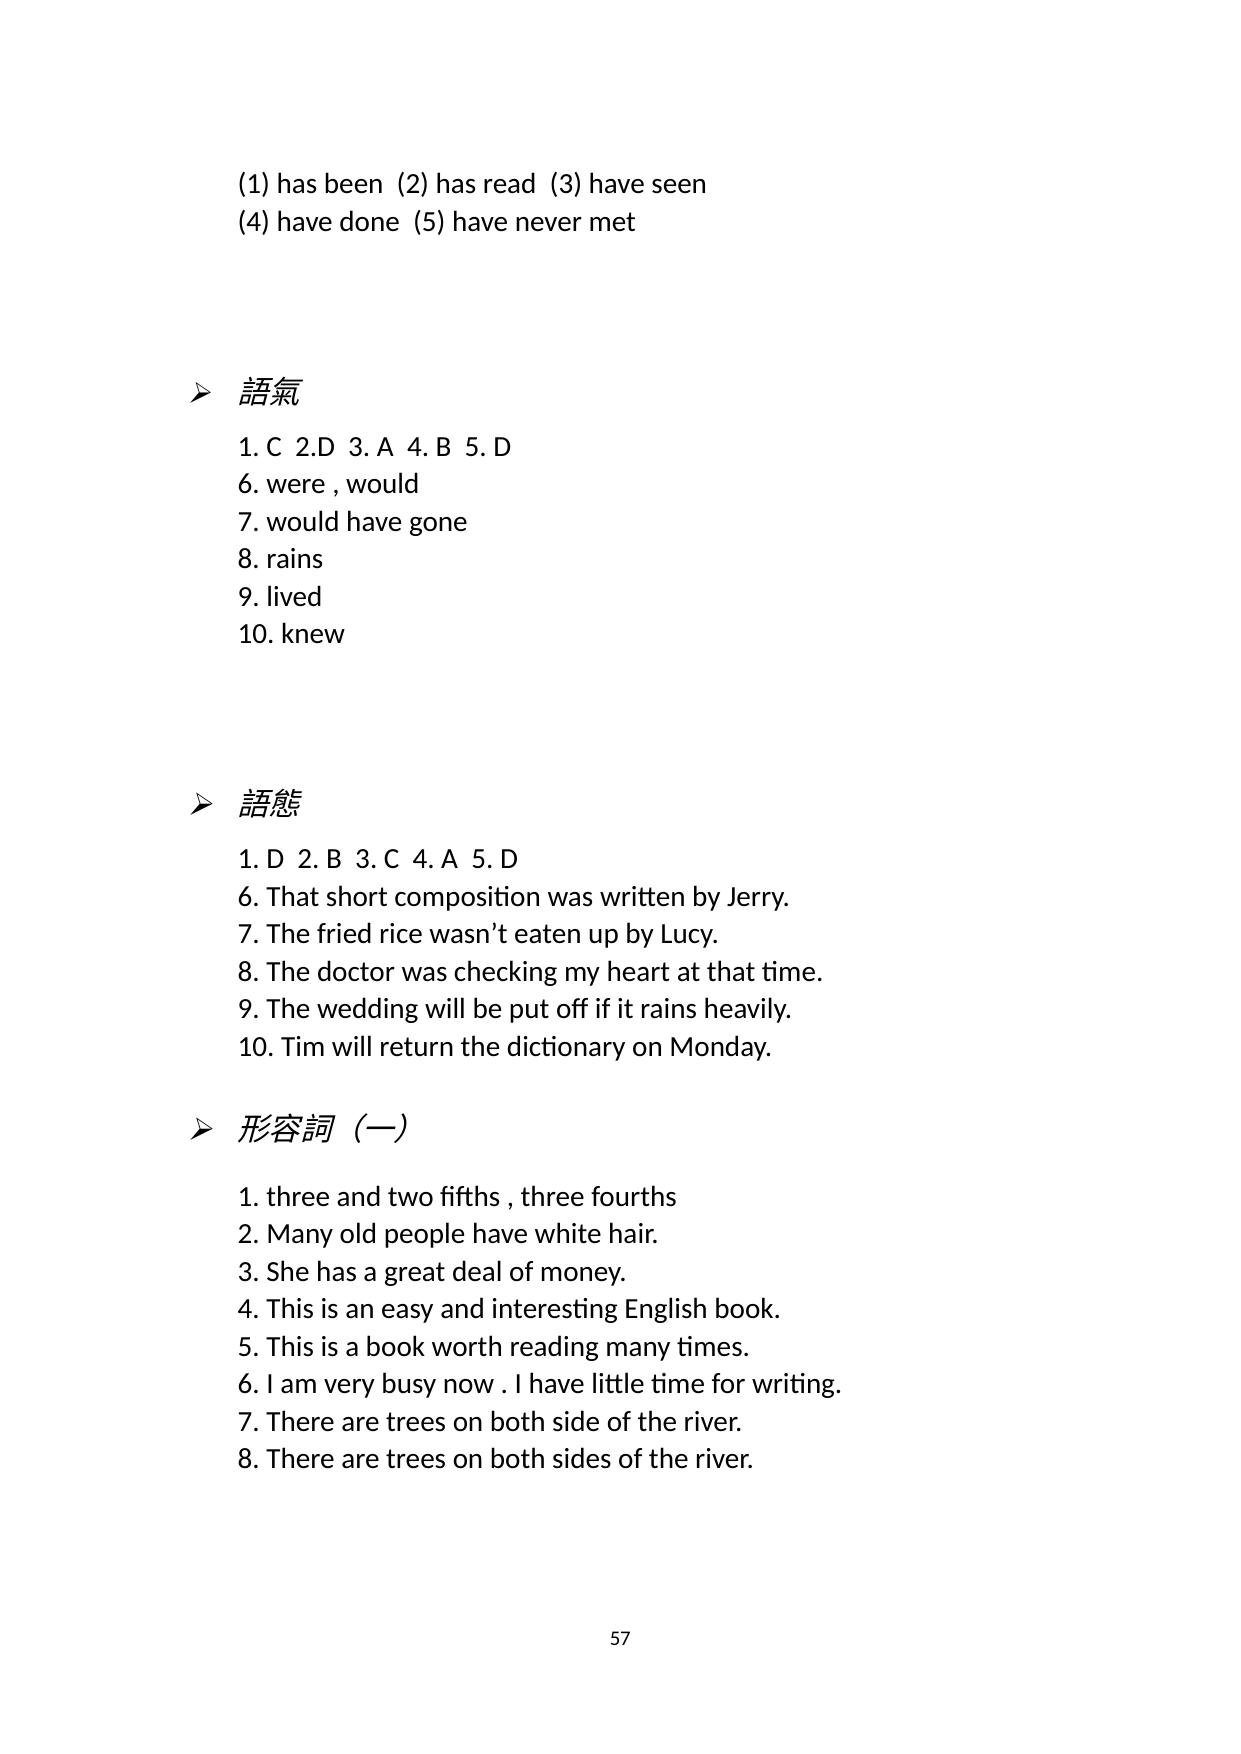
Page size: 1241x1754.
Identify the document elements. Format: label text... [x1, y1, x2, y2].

list 6. I am very busy now . I have little time for writing. [237, 1364, 1053, 1402]
list 6. That short composition was written by Jerry. [237, 877, 1053, 914]
list 3. She has a great deal of money. [237, 1252, 1053, 1289]
list 1. three and two fifths , three fourths [237, 1177, 1053, 1214]
list 5. This is a book worth reading many times. [237, 1327, 1053, 1364]
list 1. C 2.D 3. A 4. B 5. D [237, 427, 1053, 464]
list 8. rains [237, 539, 1053, 577]
list (4) have done (5) have never met [237, 202, 1053, 239]
list 8. The doctor was checking my heart at that time. [237, 952, 1053, 989]
list 1. D 2. B 3. C 4. A 5. D [237, 839, 1053, 877]
list 10. knew [237, 614, 1053, 652]
list 10. Tim will return the dictionary on Monday. [237, 1027, 1053, 1064]
list 語態 [187, 764, 1053, 839]
list 2. Many old people have white hair. [237, 1214, 1053, 1252]
list 語氣 [187, 352, 1053, 427]
list 形容詞（一） [187, 1089, 1053, 1164]
list 9. The wedding will be put off if it rains heavily. [237, 989, 1053, 1027]
list 4. This is an easy and interesting English book. [237, 1289, 1053, 1327]
list 7. There are trees on both side of the river. [237, 1402, 1053, 1439]
list (1) has been (2) has read (3) have seen [237, 164, 1053, 202]
list 8. There are trees on both sides of the river. [237, 1439, 1053, 1477]
list 7. The fried rice wasn’t eaten up by Lucy. [237, 914, 1053, 952]
list 6. were , would [237, 464, 1053, 502]
list 7. would have gone [237, 502, 1053, 539]
list 9. lived [237, 577, 1053, 614]
